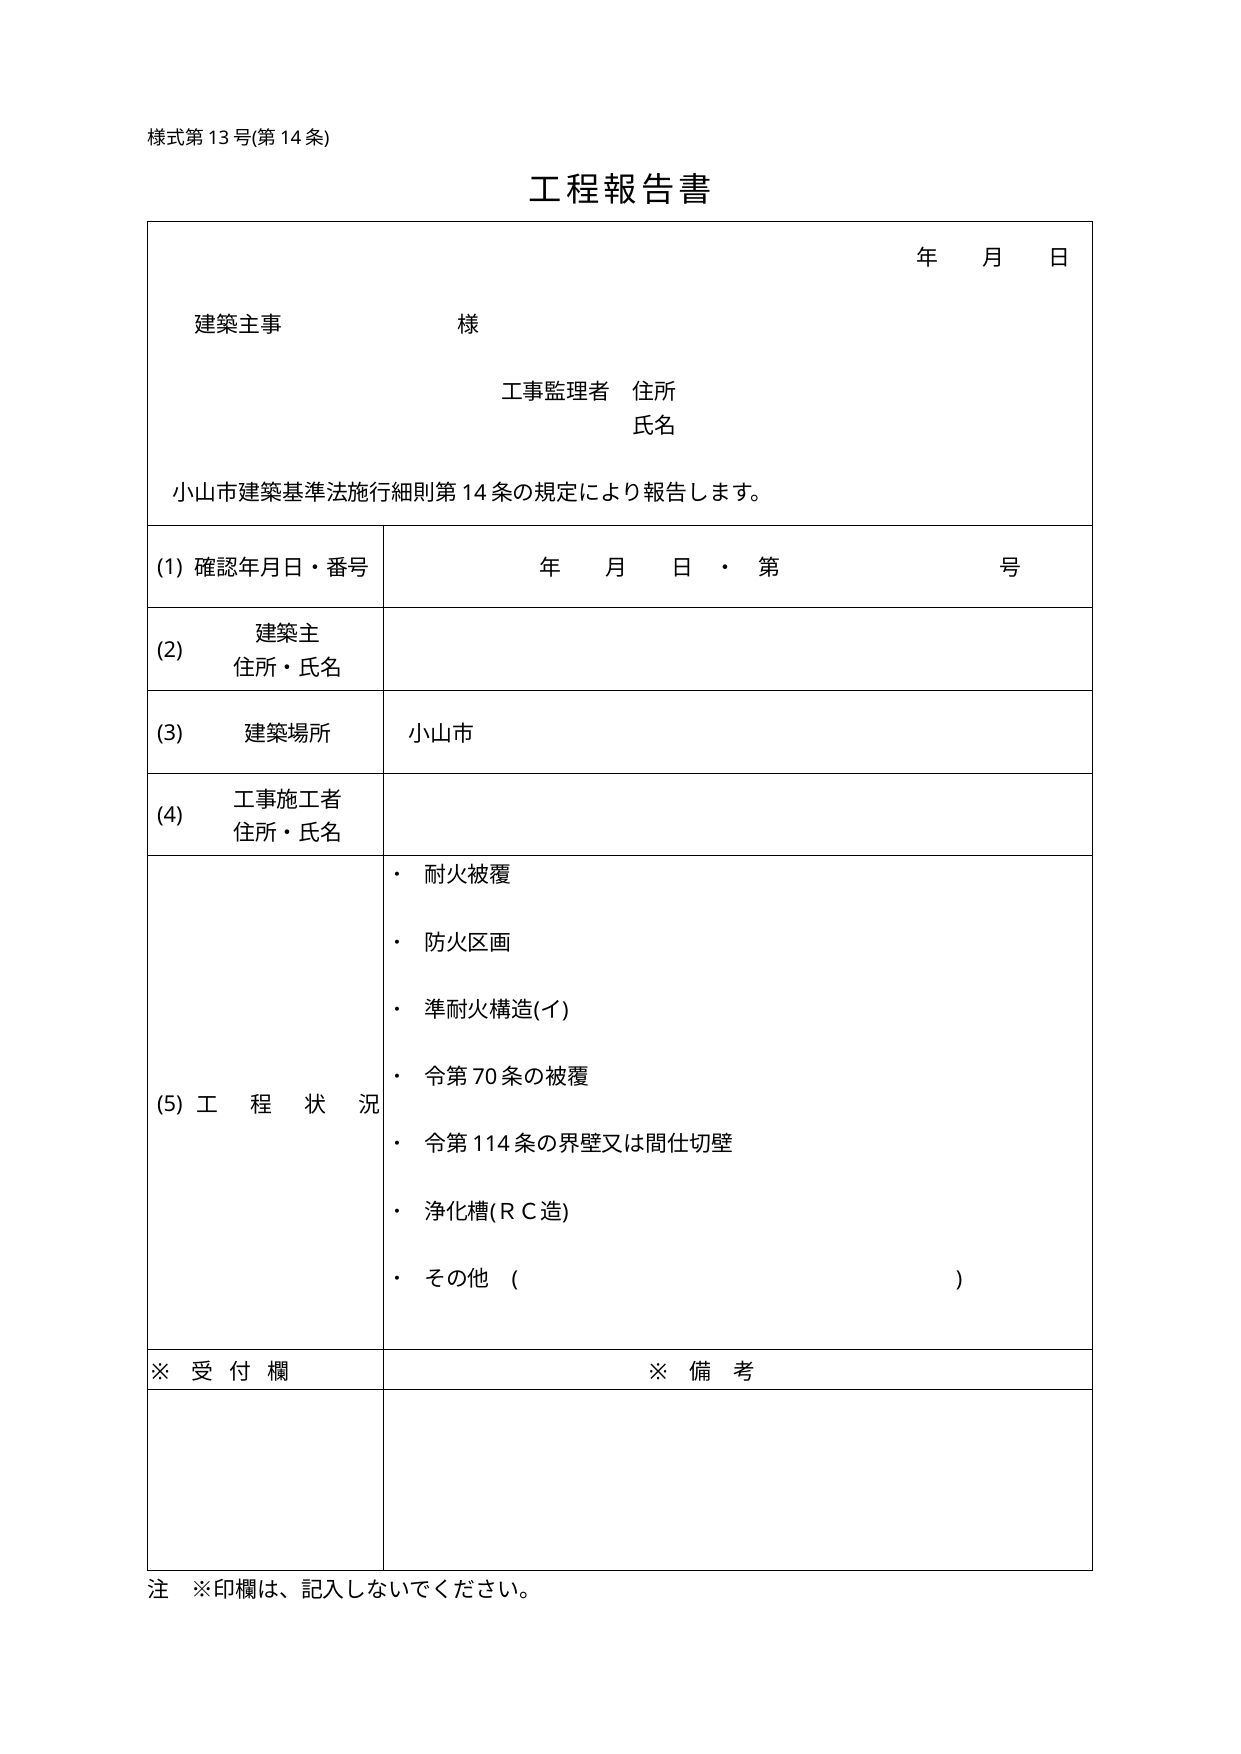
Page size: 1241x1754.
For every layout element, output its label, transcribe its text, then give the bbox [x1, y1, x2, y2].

table_cell [148, 1390, 383, 1570]
table_cell 工事施工者 住所・氏名 [192, 774, 383, 855]
table_cell 建築主 住所・氏名 [192, 608, 383, 690]
text 工程報告書 [148, 153, 1092, 221]
table_cell [384, 608, 1092, 690]
table_cell (4) [148, 774, 192, 855]
text 注 ※印欄は、記入しないでください。 [148, 1571, 1092, 1605]
table_cell (3) [148, 691, 192, 773]
table_cell 耐火被覆 防火区画 準耐火構造(イ) 令第70条の被覆 令第114条の界壁又は間仕切壁 浄化槽(ＲＣ造) その他 ( ) [384, 856, 1092, 1349]
table_cell [384, 774, 1092, 855]
text 様式第13号(第14条) [148, 120, 1092, 153]
table_cell (1) [148, 526, 192, 607]
table_cell 小山市 [384, 691, 1092, 773]
table_cell [384, 1390, 1092, 1570]
table_cell ※ 受付欄 [148, 1350, 383, 1389]
table_cell ※ 備 考 [384, 1350, 1092, 1389]
table_cell 建築場所 [192, 691, 383, 773]
table_header 年 月 日 建築主事 様 工事監理者 住所 氏名 小山市建築基準法施行細則第14条の規定により報告します。 [148, 222, 1092, 524]
table_cell 工程状況 [192, 856, 383, 1349]
table_cell 年 月 日 ・ 第 号 [384, 526, 1092, 607]
table_cell (5) [148, 856, 192, 1349]
table_cell (2) [148, 608, 192, 690]
table_cell 確認年月日・番号 [192, 526, 383, 607]
